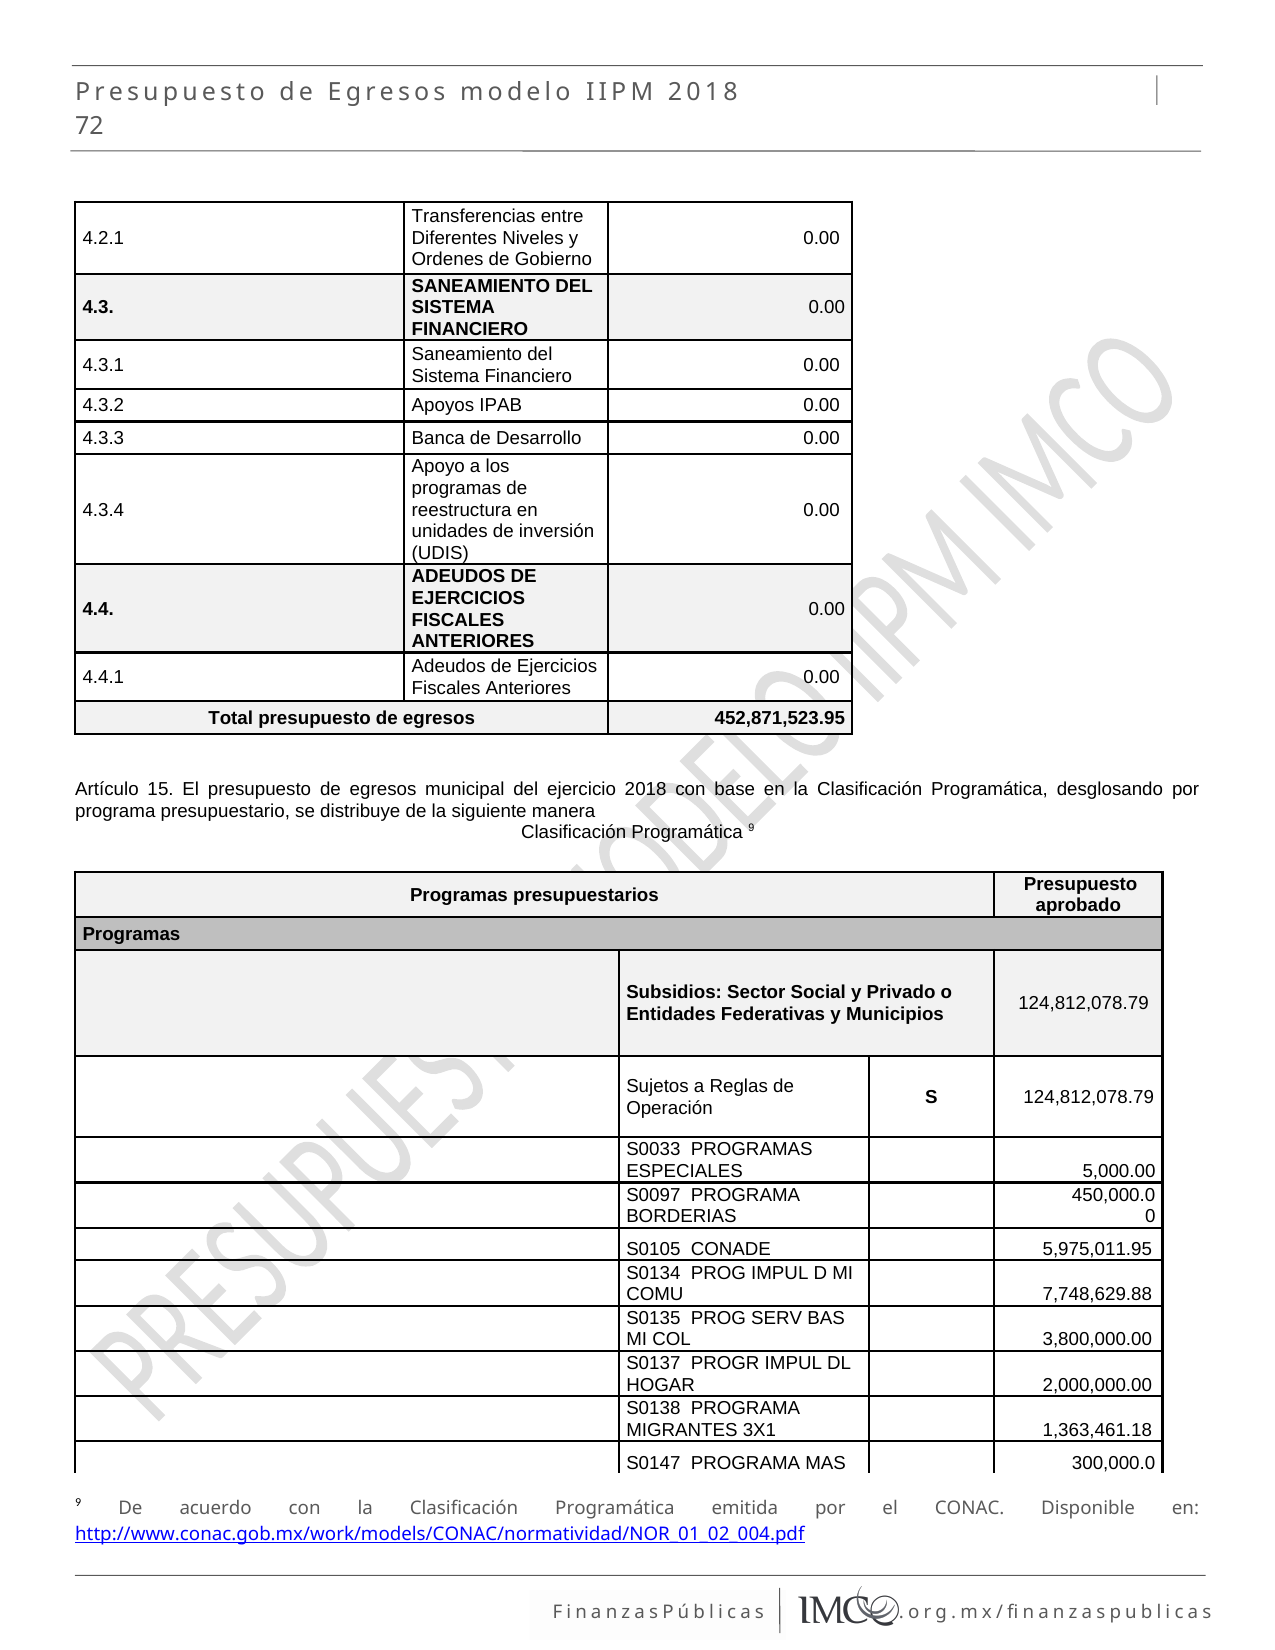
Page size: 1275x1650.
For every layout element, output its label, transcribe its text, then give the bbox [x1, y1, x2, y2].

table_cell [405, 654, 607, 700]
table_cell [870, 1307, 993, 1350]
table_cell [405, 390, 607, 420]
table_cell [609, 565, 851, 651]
text Artículo 15. El presupuesto de egresos municipal del ejercicio 2018 con base en la Clasificación Programática, desglosando por programa presupuestario, se distribuye de la siguiente manera [75, 778, 1200, 821]
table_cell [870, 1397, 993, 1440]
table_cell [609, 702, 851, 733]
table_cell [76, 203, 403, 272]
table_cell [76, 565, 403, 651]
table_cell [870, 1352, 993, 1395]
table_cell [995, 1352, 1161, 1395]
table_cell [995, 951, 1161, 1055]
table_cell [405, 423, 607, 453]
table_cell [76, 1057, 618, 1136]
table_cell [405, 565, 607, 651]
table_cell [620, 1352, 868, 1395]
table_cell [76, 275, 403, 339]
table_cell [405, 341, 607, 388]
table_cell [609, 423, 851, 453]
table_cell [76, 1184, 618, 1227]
text Clasificación Programática [75, 821, 1200, 871]
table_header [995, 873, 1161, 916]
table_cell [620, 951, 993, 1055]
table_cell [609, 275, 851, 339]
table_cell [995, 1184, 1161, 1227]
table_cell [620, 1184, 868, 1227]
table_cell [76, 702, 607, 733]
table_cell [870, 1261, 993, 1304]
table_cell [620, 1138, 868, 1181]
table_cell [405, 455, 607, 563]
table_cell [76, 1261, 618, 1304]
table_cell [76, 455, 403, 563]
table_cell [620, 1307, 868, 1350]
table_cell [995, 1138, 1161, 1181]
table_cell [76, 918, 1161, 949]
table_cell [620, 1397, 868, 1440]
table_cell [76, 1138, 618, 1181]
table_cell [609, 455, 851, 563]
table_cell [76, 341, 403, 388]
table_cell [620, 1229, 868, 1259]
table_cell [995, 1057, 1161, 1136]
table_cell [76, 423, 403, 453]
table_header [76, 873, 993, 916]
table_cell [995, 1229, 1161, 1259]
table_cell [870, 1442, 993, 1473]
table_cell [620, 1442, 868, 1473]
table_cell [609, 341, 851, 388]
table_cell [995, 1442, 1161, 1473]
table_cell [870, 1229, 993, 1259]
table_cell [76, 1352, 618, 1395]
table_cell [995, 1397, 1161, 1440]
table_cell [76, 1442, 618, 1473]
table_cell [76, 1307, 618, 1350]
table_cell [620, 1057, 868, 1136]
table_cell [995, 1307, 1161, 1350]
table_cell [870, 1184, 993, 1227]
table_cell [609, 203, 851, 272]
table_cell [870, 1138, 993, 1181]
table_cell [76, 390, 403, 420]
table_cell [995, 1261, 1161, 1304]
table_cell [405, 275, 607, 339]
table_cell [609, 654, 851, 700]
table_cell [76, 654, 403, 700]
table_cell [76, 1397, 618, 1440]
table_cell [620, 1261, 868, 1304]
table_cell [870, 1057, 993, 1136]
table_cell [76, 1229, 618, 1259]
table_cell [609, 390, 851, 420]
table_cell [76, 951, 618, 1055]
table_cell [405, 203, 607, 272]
